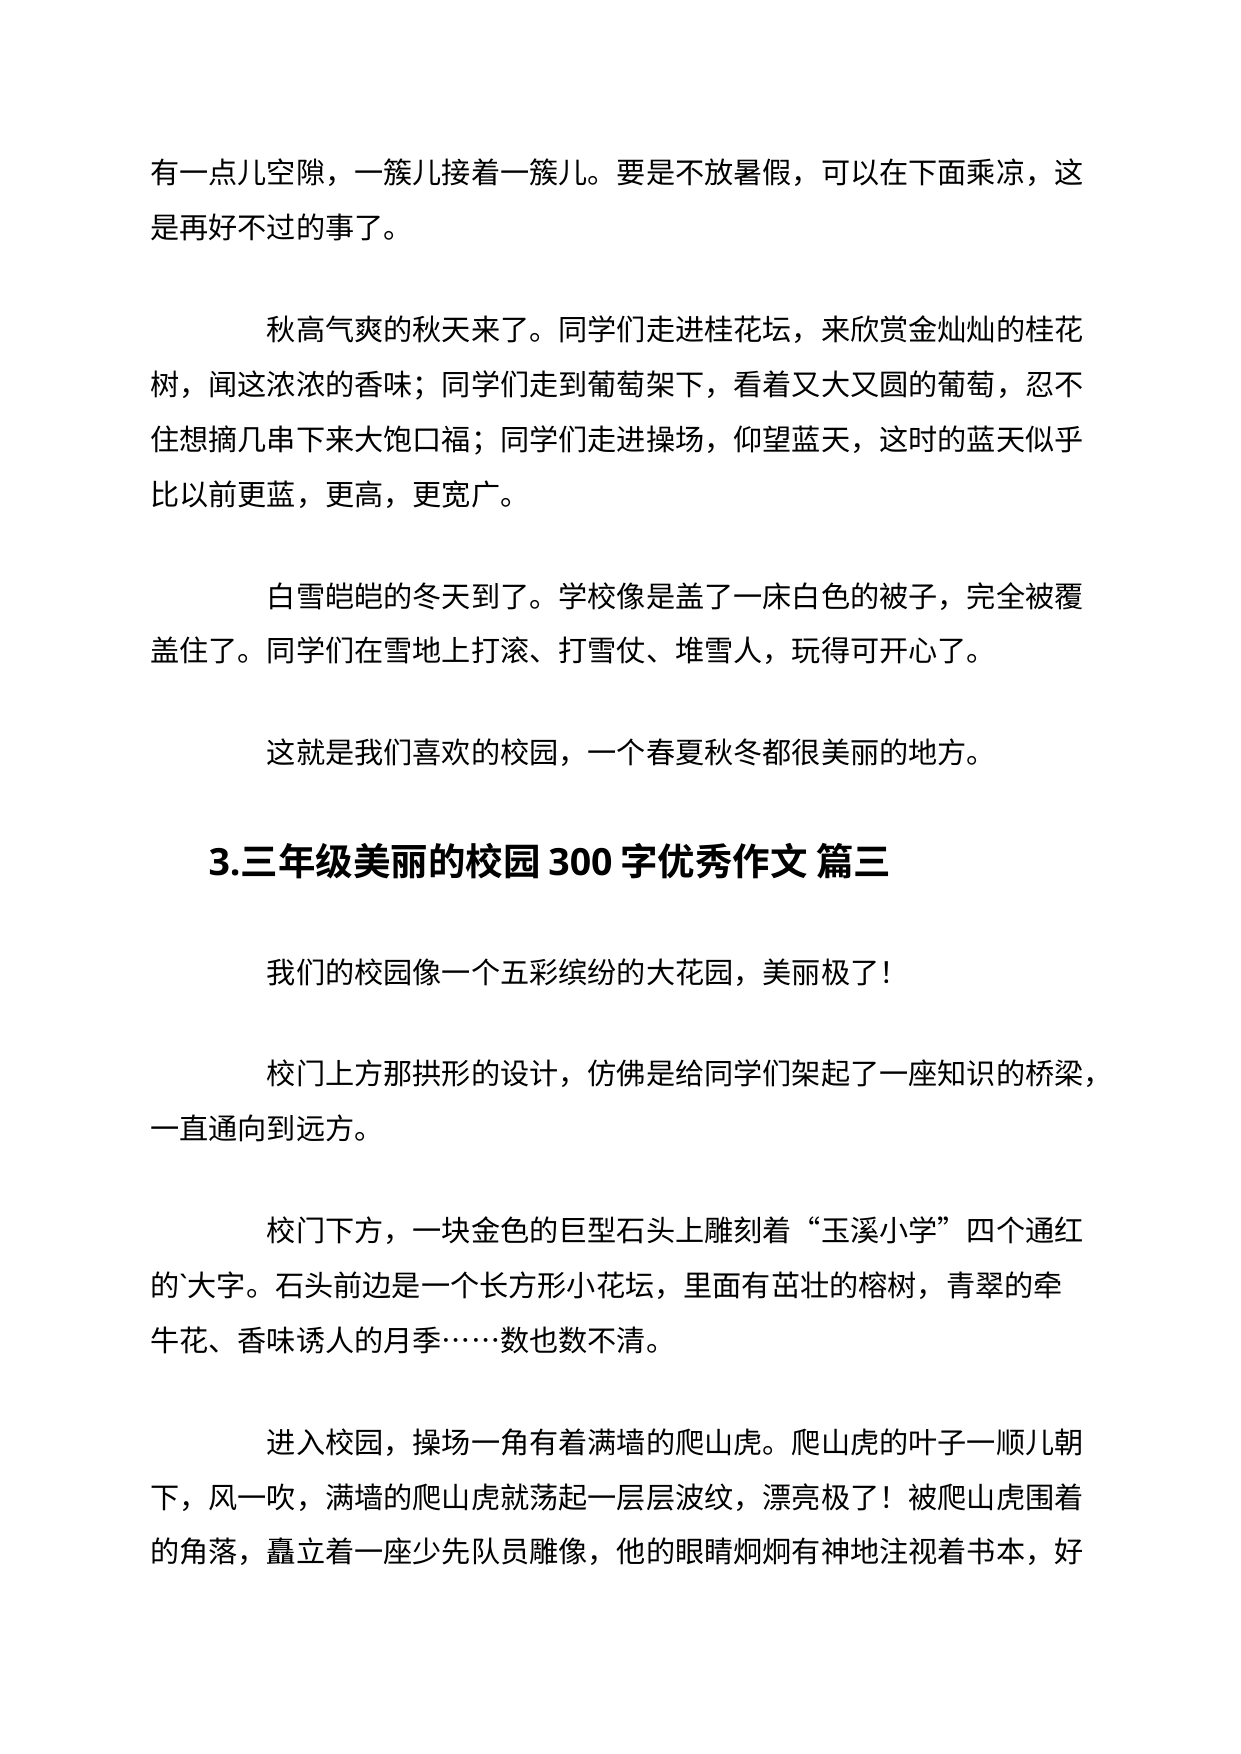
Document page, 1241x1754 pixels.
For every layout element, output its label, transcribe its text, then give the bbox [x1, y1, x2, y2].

text 秋高气爽的秋天来了。同学们走进桂花坛，来欣赏金灿灿的桂花树，闻这浓浓的香味；同学们走到葡萄架下，看着又大又圆的葡萄，忍不住想摘几串下来大饱口福；同学们走进操场，仰望蓝天，这时的蓝天似乎比以前更蓝，更高，更宽广。 [150, 307, 1090, 514]
text 3.三年级美丽的校园300字优秀作文 篇三 [150, 832, 1090, 886]
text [150, 1419, 1090, 1571]
text 我们的校园像一个五彩缤纷的大花园，美丽极了！ [150, 949, 1090, 991]
text 这就是我们喜欢的校园，一个春夏秋冬都很美丽的地方。 [150, 730, 1090, 772]
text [150, 150, 1090, 247]
text 校门下方，一块金色的巨型石头上雕刻着“玉溪小学”四个通红的`大字。石头前边是一个长方形小花坛，里面有茁壮的榕树，青翠的牵牛花、香味诱人的月季……数也数不清。 [150, 1208, 1090, 1360]
text 白雪皑皑的冬天到了。学校像是盖了一床白色的被子，完全被覆盖住了。同学们在雪地上打滚、打雪仗、堆雪人，玩得可开心了。 [150, 573, 1090, 670]
text 校门上方那拱形的设计，仿佛是给同学们架起了一座知识的桥梁，一直通向到远方。 [150, 1051, 1090, 1148]
